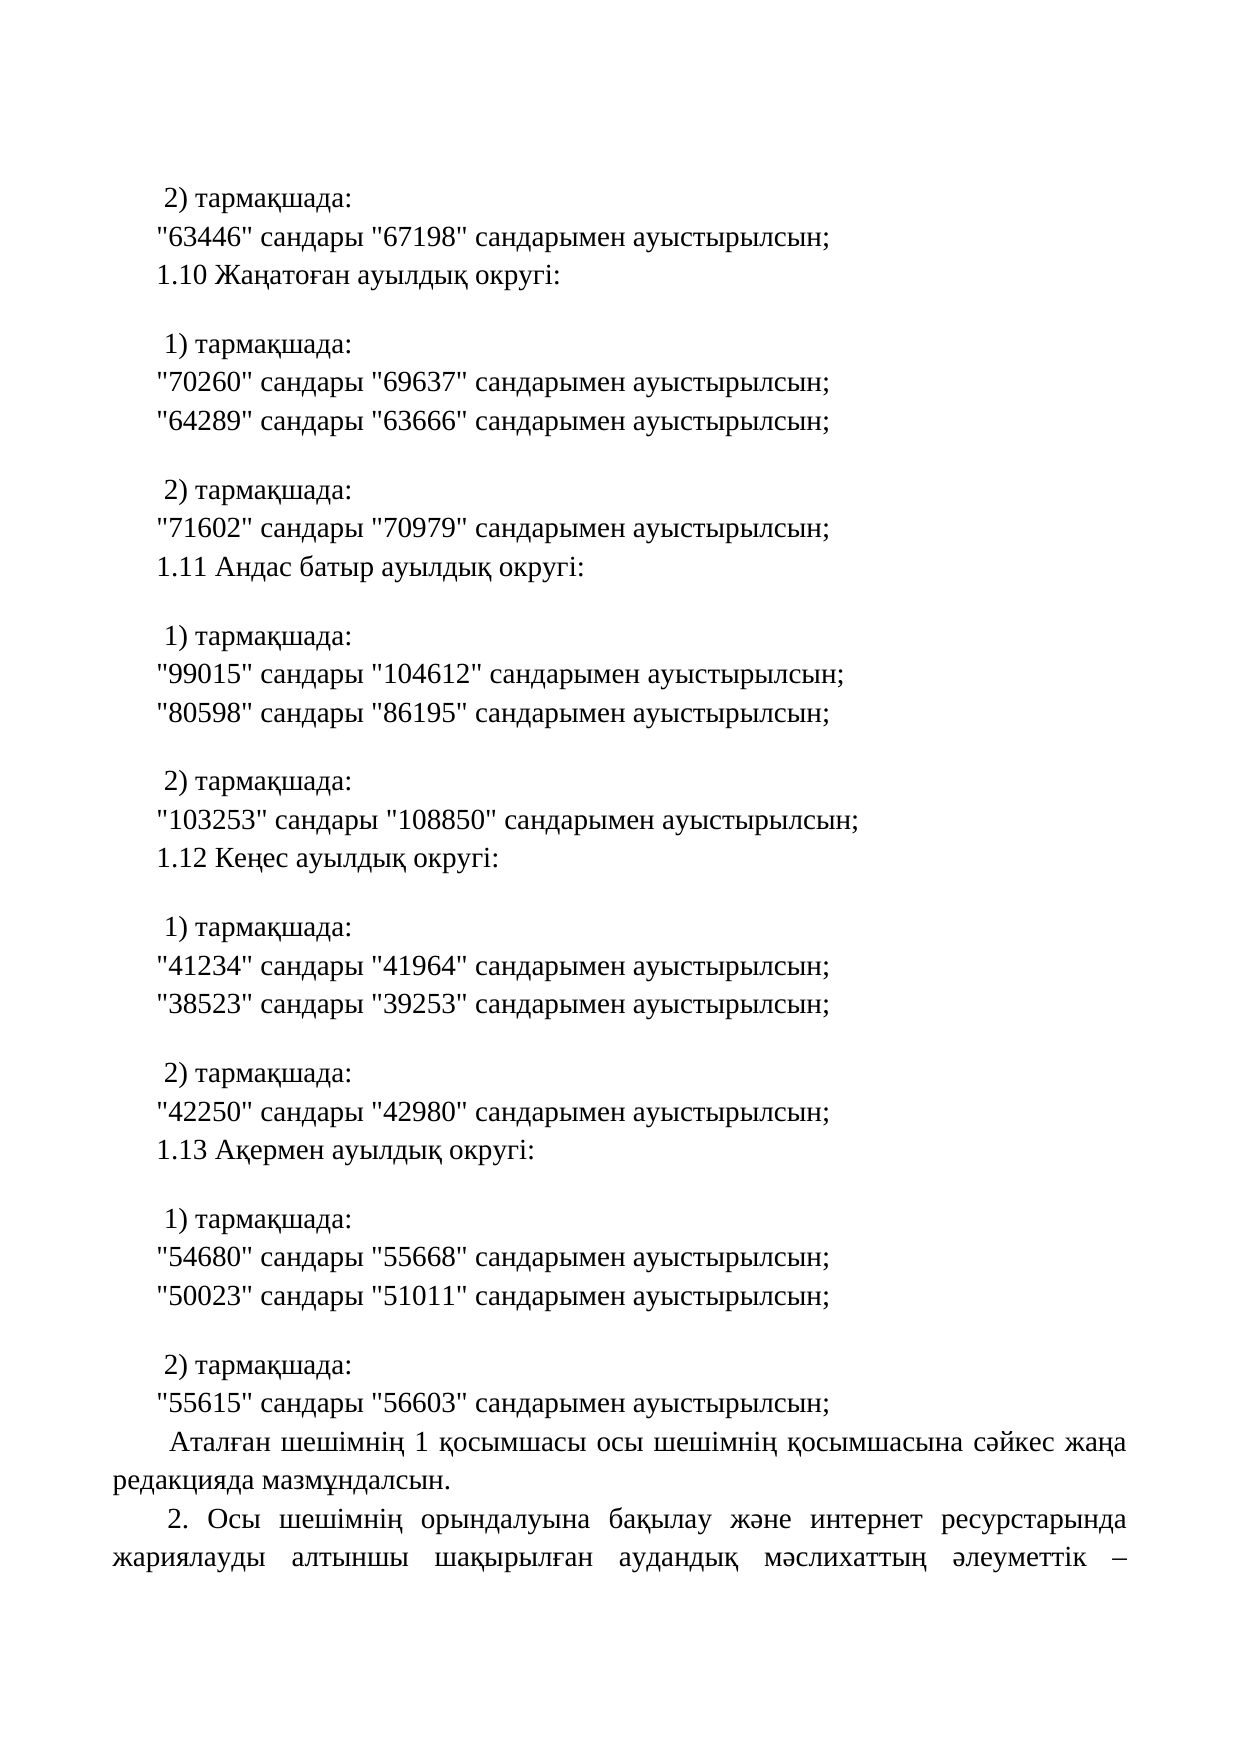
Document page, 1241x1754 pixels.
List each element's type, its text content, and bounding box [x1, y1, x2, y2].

text "103253" сандары "108850" сандарымен ауыстырылсын; [112, 802, 1128, 836]
text 2) тармақшада: [112, 1055, 1128, 1089]
text 1.10 Жаңатоған ауылдық округі: [112, 257, 1128, 291]
text "54680" сандары "55668" сандарымен ауыстырылсын; [112, 1239, 1128, 1273]
text "70260" сандары "69637" сандарымен ауыстырылсын; [112, 364, 1128, 398]
text "71602" сандары "70979" сандарымен ауыстырылсын; [112, 510, 1128, 544]
text "80598" сандары "86195" сандарымен ауыстырылсын; [112, 695, 1128, 728]
text "50023" сандары "51011" сандарымен ауыстырылсын; [112, 1278, 1128, 1312]
text "63446" сандары "67198" сандарымен ауыстырылсын; [112, 219, 1128, 252]
text 1.11 Андас батыр ауылдық округі: [112, 549, 1128, 582]
text 2) тармақшада: [112, 472, 1128, 505]
text 1) тармақшада: [112, 326, 1128, 359]
text "42250" сандары "42980" сандарымен ауыстырылсын; [112, 1094, 1128, 1127]
text "55615" сандары "56603" сандарымен ауыстырылсын; [112, 1385, 1128, 1419]
text 2) тармақшада: [112, 763, 1128, 797]
text 2) тармақшада: [112, 1347, 1128, 1380]
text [112, 1501, 1128, 1573]
text 1) тармақшада: [112, 909, 1128, 943]
text "38523" сандары "39253" сандарымен ауыстырылсын; [112, 986, 1128, 1020]
text 1.12 Кеңес ауылдық округі: [112, 841, 1128, 874]
text 1.13 Ақермен ауылдық округі: [112, 1132, 1128, 1166]
text 1) тармақшада: [112, 1201, 1128, 1234]
text 1) тармақшада: [112, 618, 1128, 651]
text "99015" сандары "104612" сандарымен ауыстырылсын; [112, 656, 1128, 690]
text "41234" сандары "41964" сандарымен ауыстырылсын; [112, 948, 1128, 981]
text 2) тармақшада: [112, 180, 1128, 214]
text "64289" сандары "63666" сандарымен ауыстырылсын; [112, 403, 1128, 437]
text Аталған шешімнің 1 қосымшасы осы шешімнің қосымшасына сәйкес жаңа редакцияда мазмұндалсын. [112, 1424, 1128, 1496]
